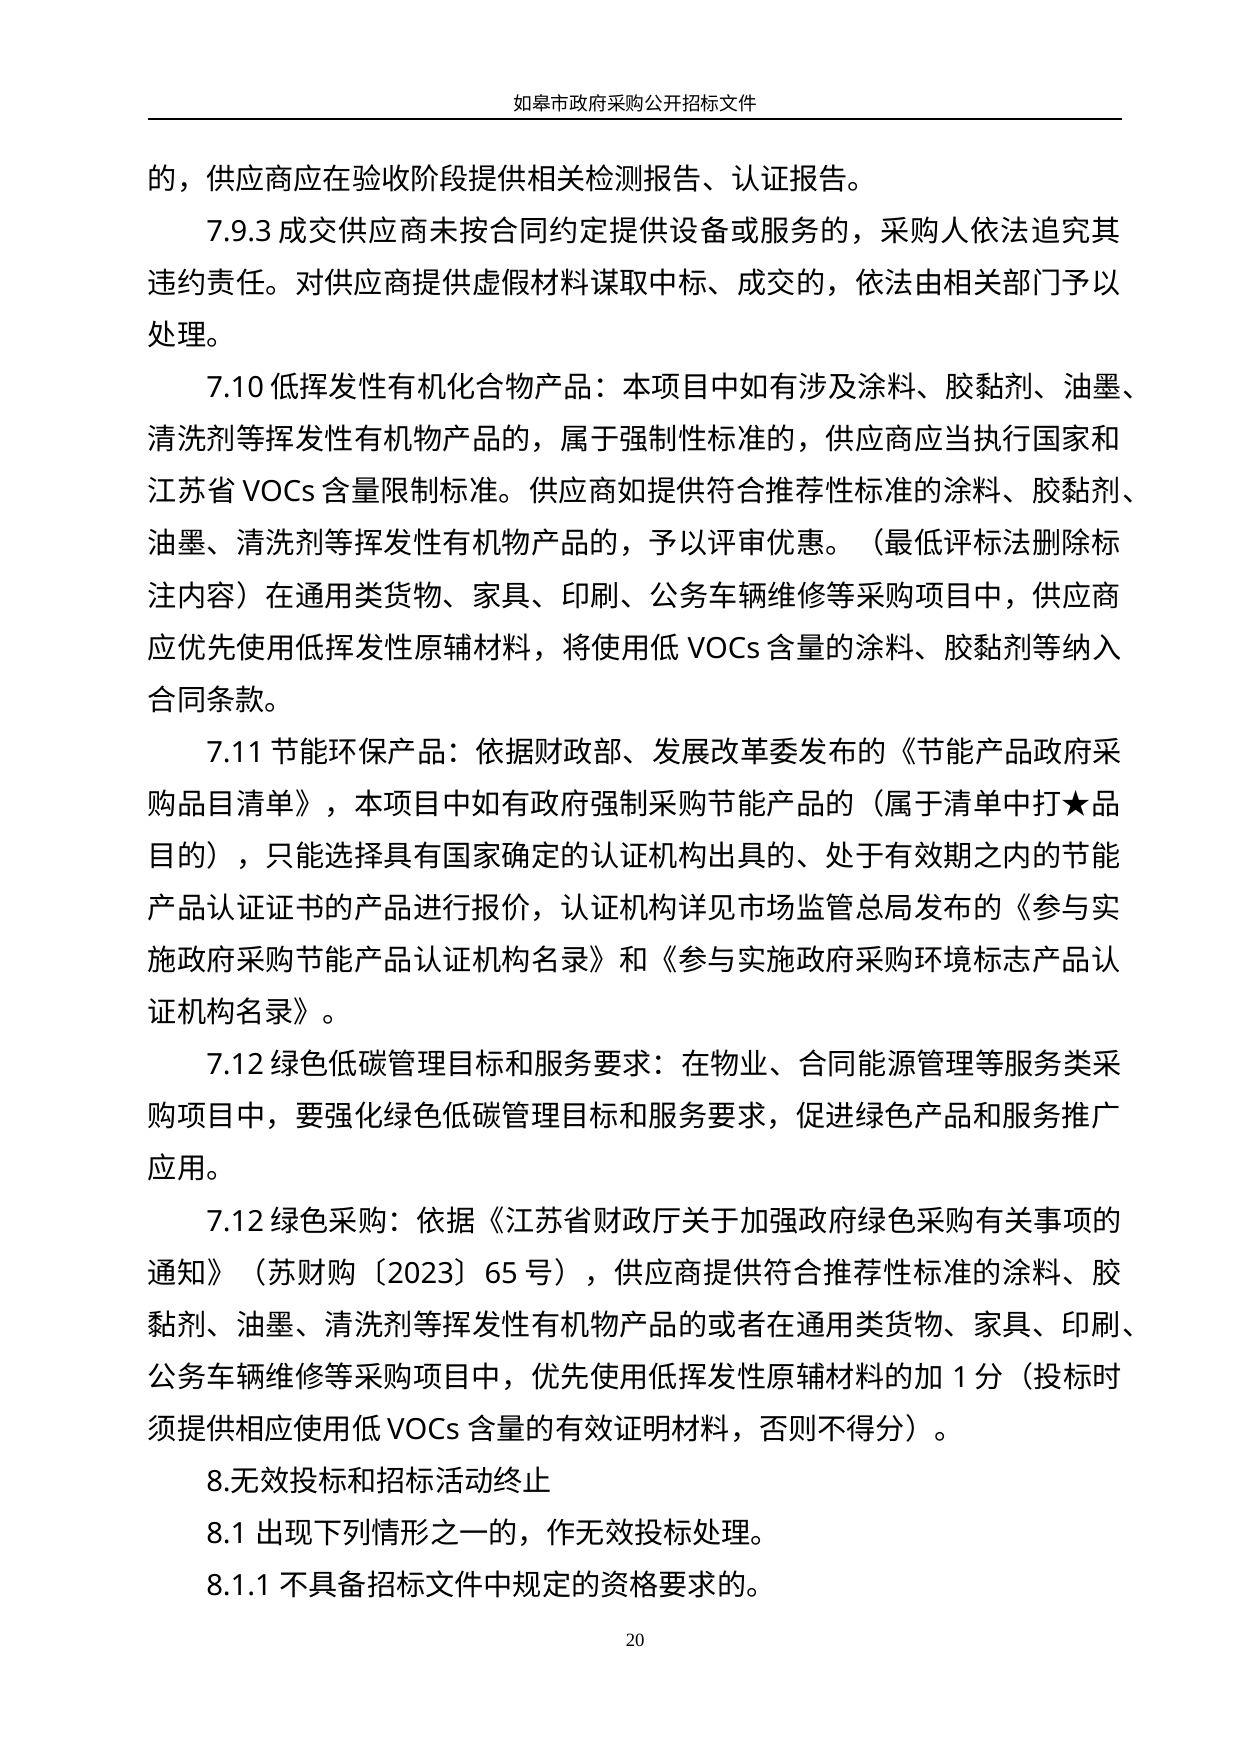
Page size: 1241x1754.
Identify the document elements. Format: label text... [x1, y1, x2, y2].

text 8.无效投标和招标活动终止 [148, 1450, 1122, 1502]
text 7.9.3成交供应商未按合同约定提供设备或服务的，采购人依法追究其违约责任。对供应商提供虚假材料谋取中标、成交的，依法由相关部门予以处理。 [148, 200, 1122, 356]
text 7.12绿色低碳管理目标和服务要求：在物业、合同能源管理等服务类采购项目中，要强化绿色低碳管理目标和服务要求，促进绿色产品和服务推广应用。 [148, 1033, 1122, 1189]
text 7.12绿色采购：依据《江苏省财政厅关于加强政府绿色采购有关事项的通知》（苏财购〔2023〕65号），供应商提供符合推荐性标准的涂料、胶黏剂、油墨、清洗剂等挥发性有机物产品的或者在通用类货物、家具、印刷、公务车辆维修等采购项目中，优先使用低挥发性原辅材料的加1分（投标时须提供相应使用低VOCs 含量的有效证明材料，否则不得分）。 [148, 1189, 1122, 1450]
text 8.1 出现下列情形之一的，作无效投标处理。 [148, 1502, 1122, 1554]
text 8.1.1 不具备招标文件中规定的资格要求的。 [148, 1554, 1122, 1606]
text 7.11节能环保产品：依据财政部、发展改革委发布的《节能产品政府采购品目清单》，本项目中如有政府强制采购节能产品的（属于清单中打★品目的），只能选择具有国家确定的认证机构出具的、处于有效期之内的节能产品认证证书的产品进行报价，认证机构详见市场监管总局发布的《参与实施政府采购节能产品认证机构名录》和《参与实施政府采购环境标志产品认证机构名录》。 [148, 721, 1122, 1033]
text 7.10低挥发性有机化合物产品：本项目中如有涉及涂料、胶黏剂、油墨、清洗剂等挥发性有机物产品的，属于强制性标准的，供应商应当执行国家和江苏省VOCs含量限制标准。供应商如提供符合推荐性标准的涂料、胶黏剂、油墨、清洗剂等挥发性有机物产品的，予以评审优惠。（最低评标法删除标注内容）在通用类货物、家具、印刷、公务车辆维修等采购项目中，供应商应优先使用低挥发性原辅材料，将使用低VOCs含量的涂料、胶黏剂等纳入合同条款。 [148, 356, 1122, 721]
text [148, 148, 1122, 200]
